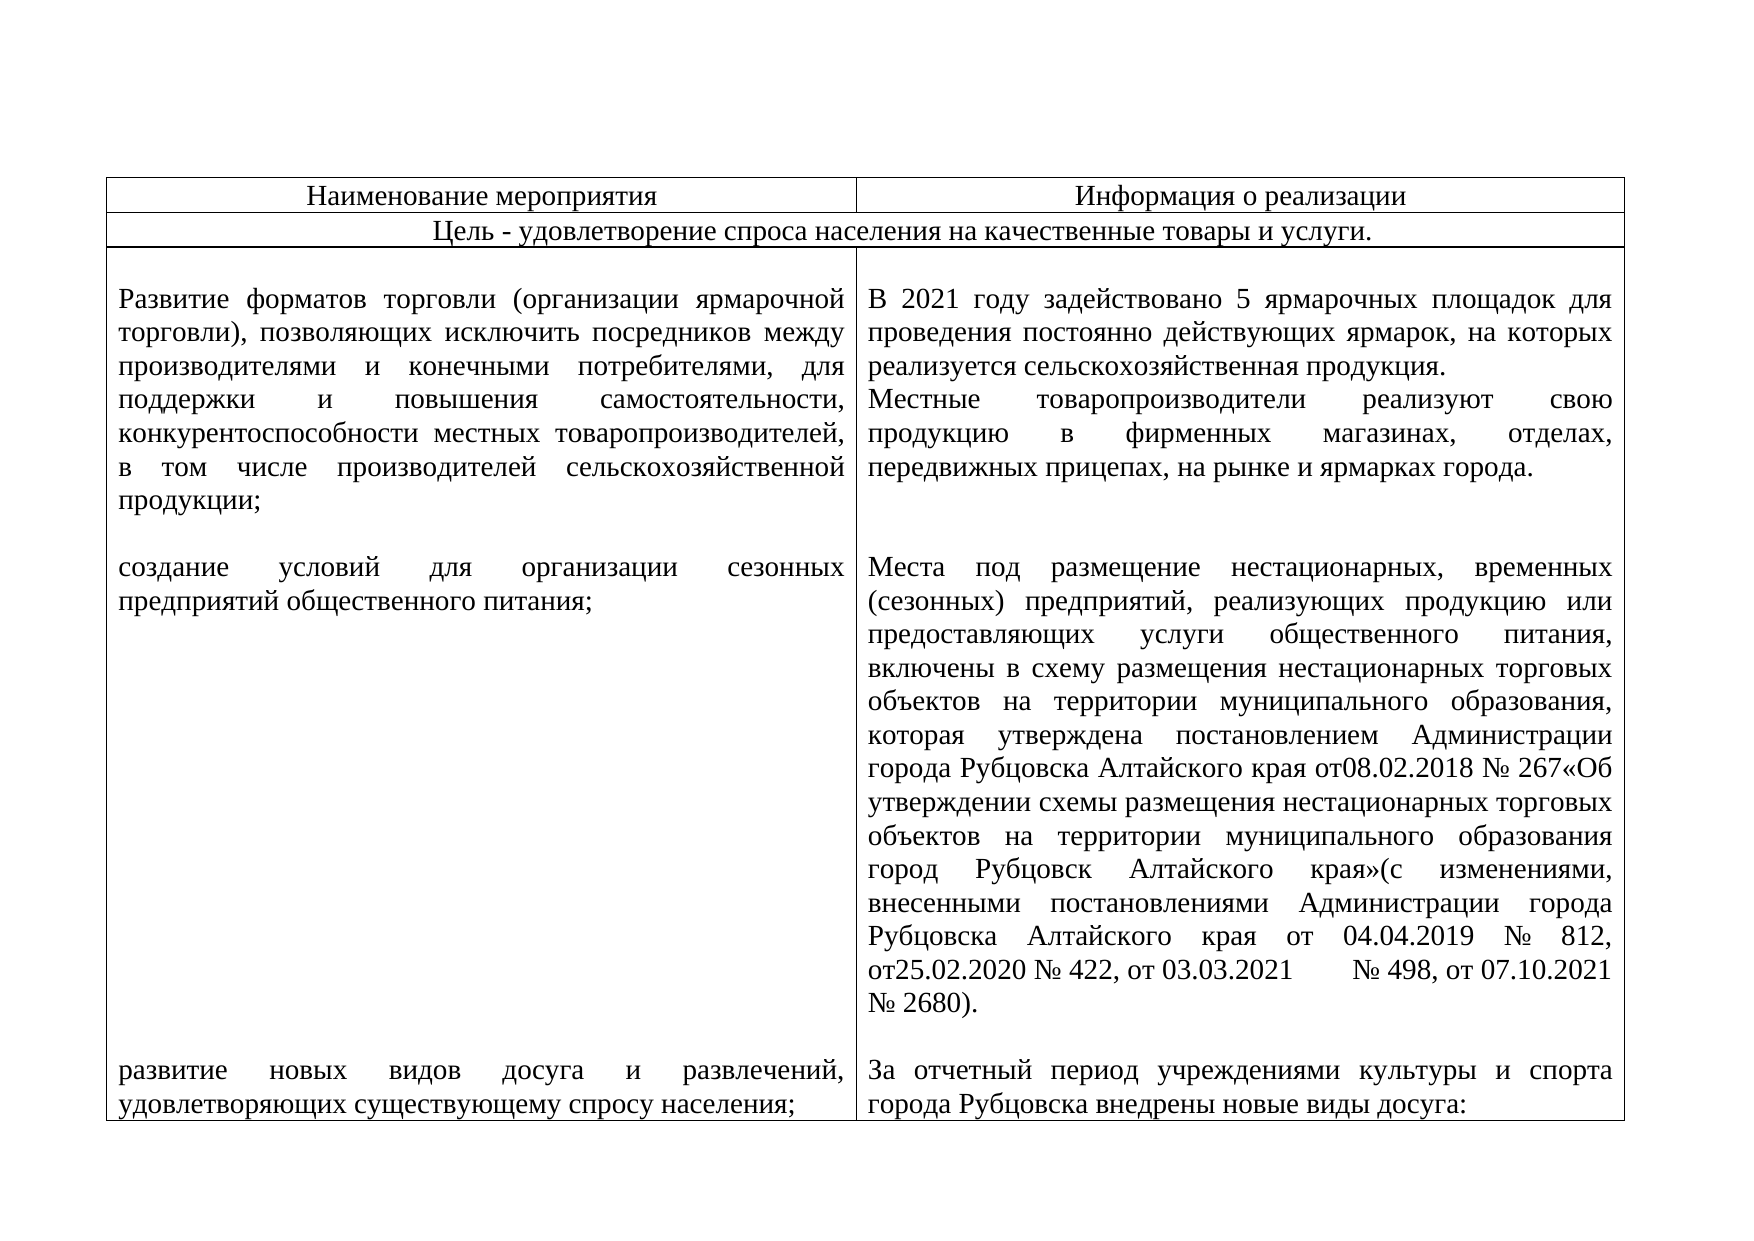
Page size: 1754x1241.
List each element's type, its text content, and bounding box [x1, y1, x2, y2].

table_header Наименование мероприятия [107, 178, 856, 212]
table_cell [107, 213, 1624, 246]
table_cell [857, 248, 1624, 1119]
table_header Информация о реализации [857, 178, 1624, 212]
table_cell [107, 248, 856, 1119]
